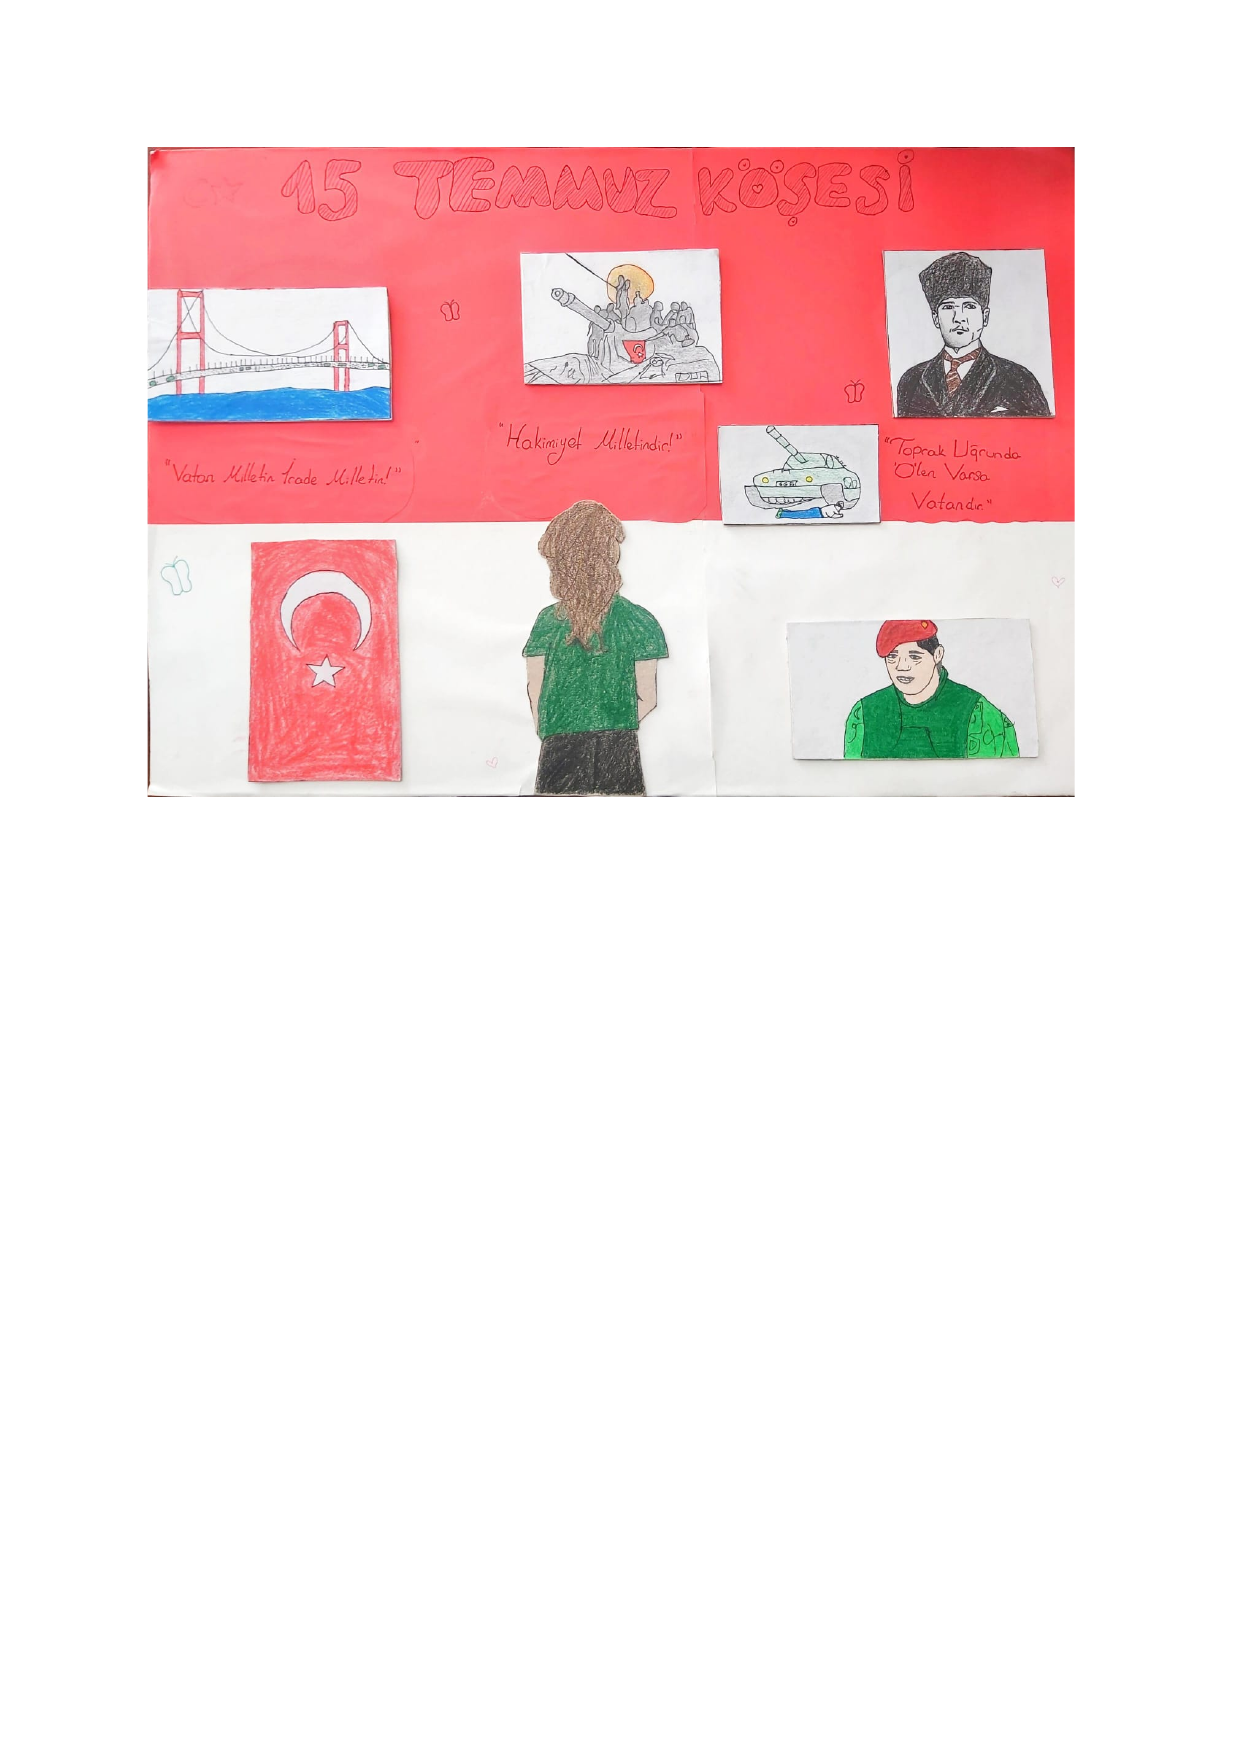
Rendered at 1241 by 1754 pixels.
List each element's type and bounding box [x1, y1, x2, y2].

picture [147, 147, 1075, 797]
